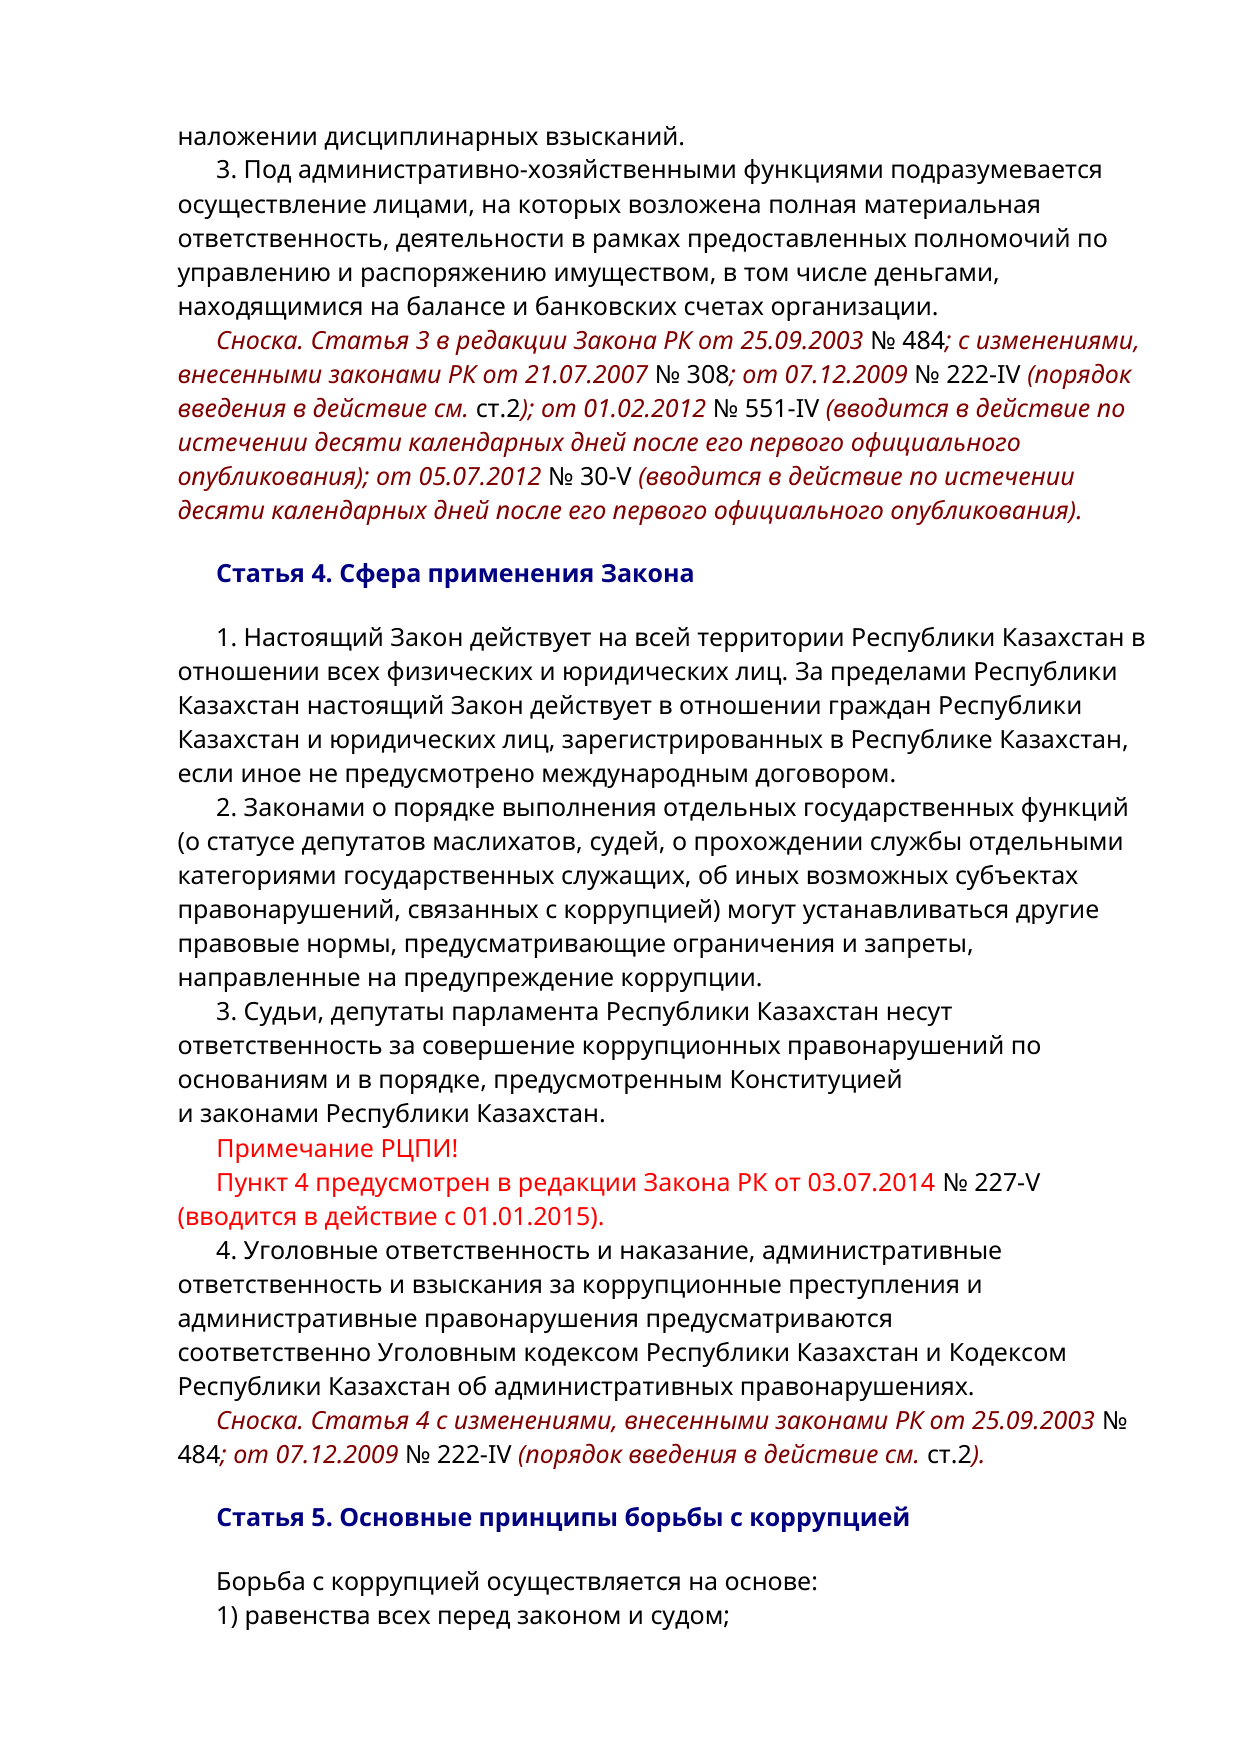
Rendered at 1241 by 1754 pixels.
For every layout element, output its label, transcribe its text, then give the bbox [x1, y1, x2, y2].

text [177, 118, 1152, 527]
text Статья 4. Сфера применения Закона [177, 556, 1152, 590]
text 1. Настоящий Закон действует на всей территории Республики Казахстан в отношении всех физических и юридических лиц. За пределами Республики Казахстан настоящий Закон действует в отношении граждан Республики Казахстан и юридических лиц, зарегистрированных в Республике Казахстан, если иное не предусмотрено международным договором. 2. Законами о порядке выполнения отдельных государственных функций (о статусе депутатов маслихатов, судей, о прохождении службы отдельными категориями государственных служащих, об иных возможных субъектах правонарушений, связанных с коррупцией) могут устанавливаться другие правовые нормы, предусматривающие ограничения и запреты, направленные на предупреждение коррупции. 3. Судьи, депутаты парламента Республики Казахстан несут ответственность за совершение коррупционных правонарушений по основаниям и в порядке, предусмотренным Конституцией и законами Республики Казахстан. Примечание РЦПИ! Пункт 4 предусмотрен в редакции Закона РК от 03.07.2014 № 227-V (вводится в действие с 01.01.2015). 4. Уголовные ответственность и наказание, административные ответственность и взыскания за коррупционные преступления и административные правонарушения предусматриваются соответственно Уголовным кодексом Республики Казахстан и Кодексом Республики Казахстан об административных правонарушениях. Сноска. Статья 4 с изменениями, внесенными законами РК от 25.09.2003 № 484; от 07.12.2009 № 222-IV (порядок введения в действие см. ст.2). [177, 619, 1152, 1471]
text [177, 1563, 1152, 1631]
text Статья 5. Основные принципы борьбы с коррупцией [177, 1500, 1152, 1534]
